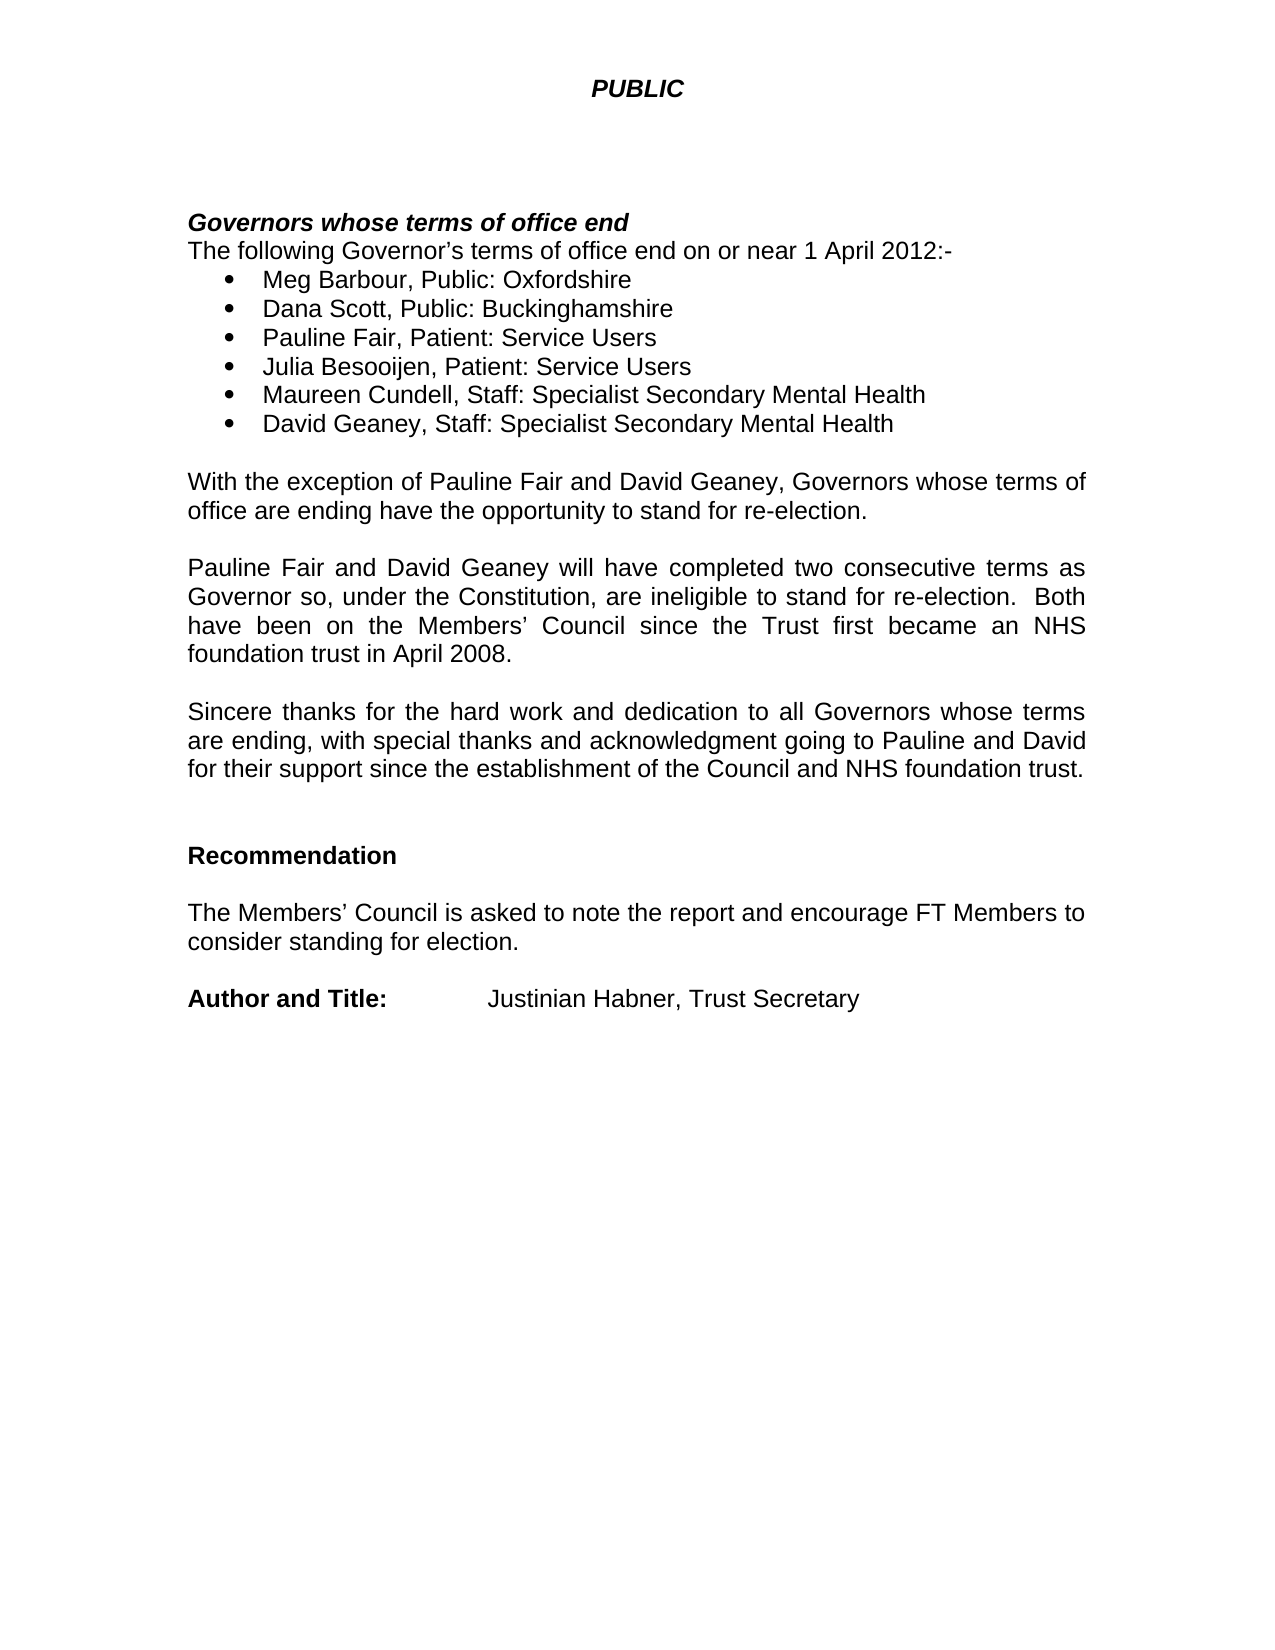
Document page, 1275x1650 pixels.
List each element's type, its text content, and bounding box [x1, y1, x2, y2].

text Governors whose terms of office end [187, 207, 1087, 236]
text Sincere thanks for the hard work and dedication to all Governors whose terms are ending, with special thanks and acknowledgment going to Pauline and David for their support since the establishment of the Council and NHS foundation trust. [187, 697, 1087, 783]
text Author and Title: Justinian Habner, Trust Secretary [187, 984, 1087, 1013]
list David Geaney, Staff: Specialist Secondary Mental Health [225, 409, 1087, 438]
list Julia Besooijen, Patient: Service Users [225, 352, 1087, 380]
text Pauline Fair and David Geaney will have completed two consecutive terms as Governor so, under the Constitution, are ineligible to stand for re-election. Both have been on the Members’ Council since the Trust first became an NHS foundation trust in April 2008. [187, 553, 1087, 668]
list Dana Scott, Public: Buckinghamshire [225, 294, 1087, 323]
list Pauline Fair, Patient: Service Users [225, 323, 1087, 352]
text Recommendation [187, 841, 1087, 869]
text The following Governor’s terms of office end on or near 1 April 2012:- [187, 236, 1087, 265]
text The Members’ Council is asked to note the report and encourage FT Members to consider standing for election. [187, 898, 1087, 956]
text With the exception of Pauline Fair and David Geaney, Governors whose terms of office are ending have the opportunity to stand for re-election. [187, 467, 1087, 524]
list Meg Barbour, Public: Oxfordshire [225, 265, 1087, 294]
list Maureen Cundell, Staff: Specialist Secondary Mental Health [225, 380, 1087, 409]
